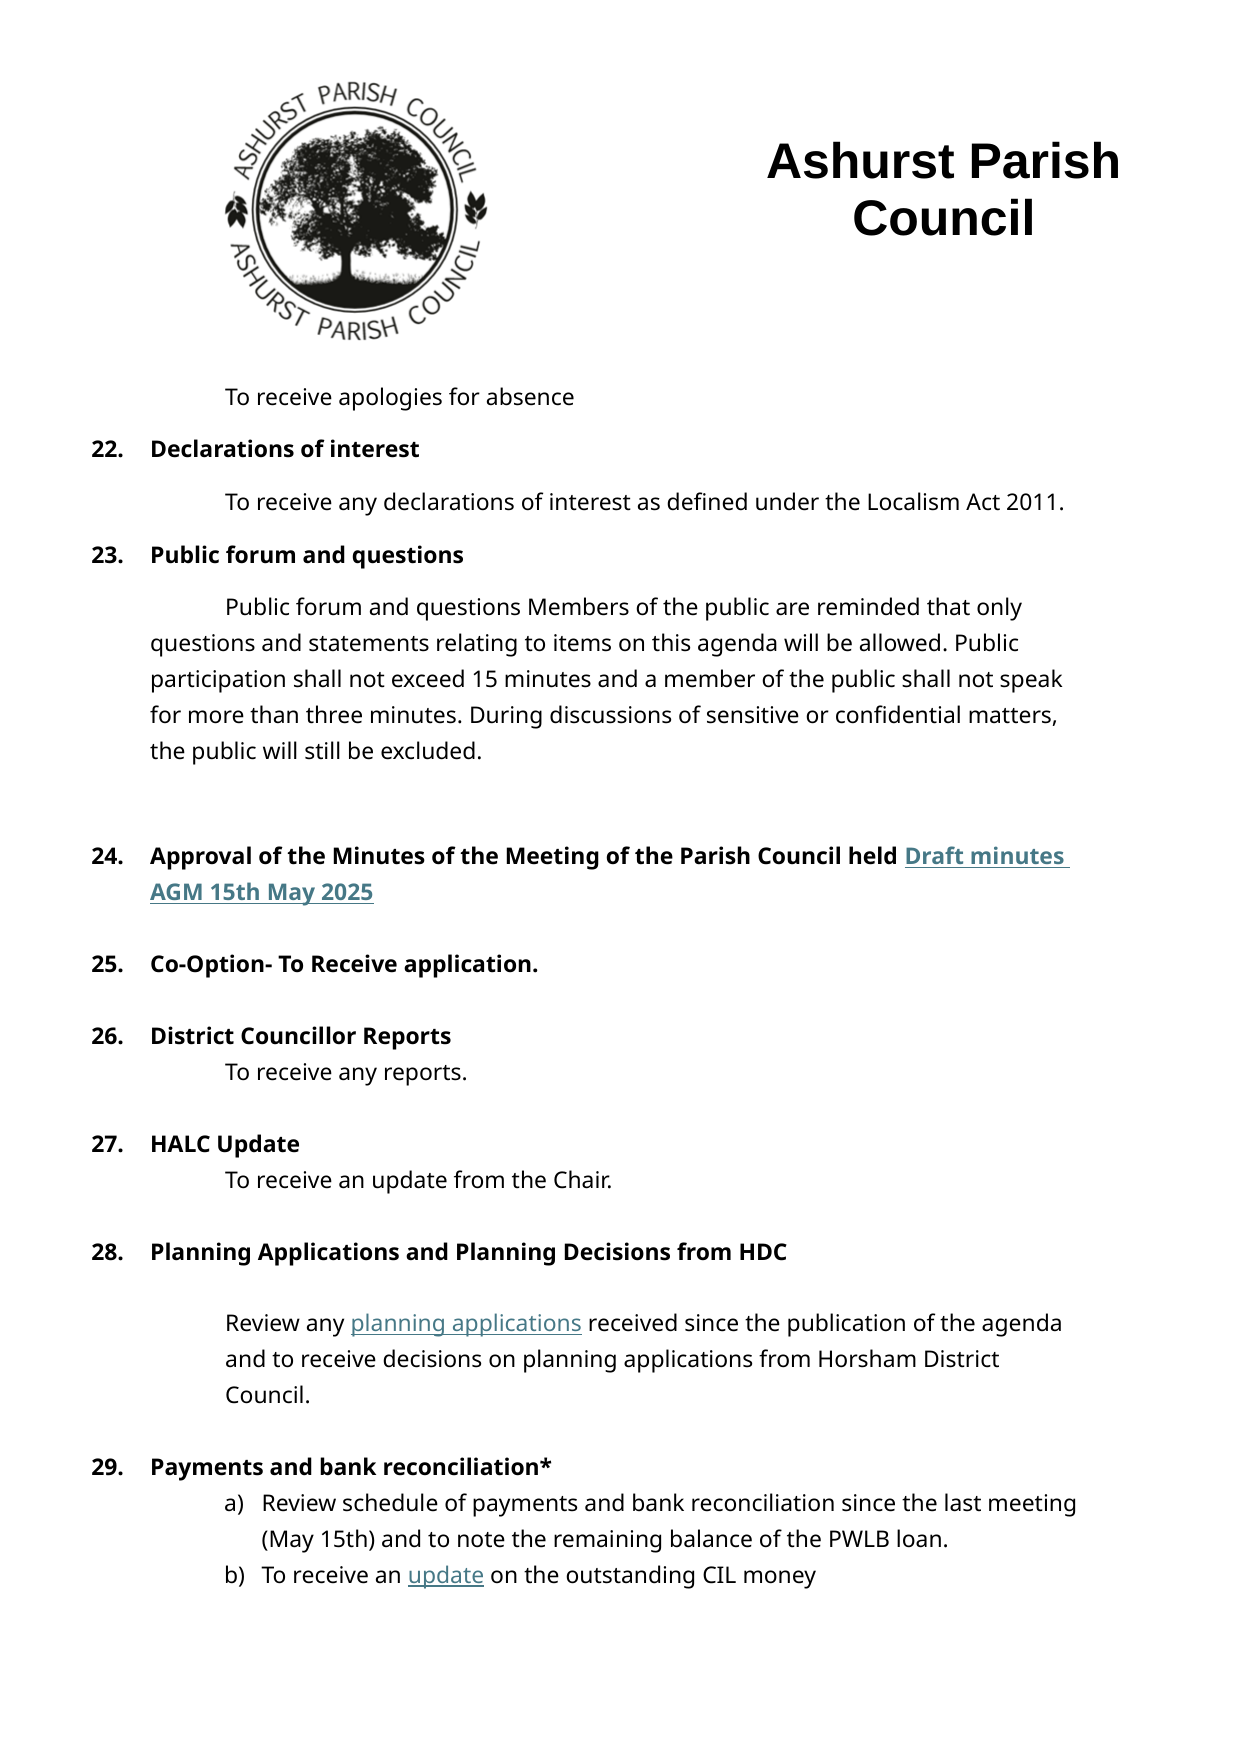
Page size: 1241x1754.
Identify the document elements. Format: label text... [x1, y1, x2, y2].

text To receive apologies for absence [150, 381, 1090, 412]
list Review any planning applications received since the publication of the agenda and to receive decisions on planning applications from Horsham District Council. [225, 1307, 1090, 1411]
list Declarations of interest [91, 433, 1090, 465]
list HALC Update [91, 1128, 1090, 1159]
list Payments and bank reconciliation* [91, 1451, 1090, 1482]
text Public forum and questions Members of the public are reminded that only questions and statements relating to items on this agenda will be allowed. Public participation shall not exceed 15 minutes and a member of the public shall not speak for more than three minutes. During discussions of sensitive or confidential matters, the public will still be excluded. [150, 591, 1090, 766]
text To receive any declarations of interest as defined under the Localism Act 2011. [150, 486, 1090, 517]
list Review schedule of payments and bank reconciliation since the last meeting (May 15th) and to note the remaining balance of the PWLB loan. [224, 1487, 1090, 1554]
list To receive an update from the Chair. [225, 1164, 1090, 1195]
list To receive any reports. [225, 1056, 1090, 1087]
picture [205, 73, 497, 347]
list Approval of the Minutes of the Meeting of the Parish Council held Draft minutes AGM 15th May 2025 [91, 840, 1090, 907]
list District Councillor Reports [91, 1020, 1090, 1051]
list Planning Applications and Planning Decisions from HDC [91, 1236, 1090, 1267]
list Co-Option- To Receive application. [91, 948, 1090, 979]
list Public forum and questions [91, 539, 1090, 570]
list To receive an update on the outstanding CIL money [224, 1559, 1090, 1590]
